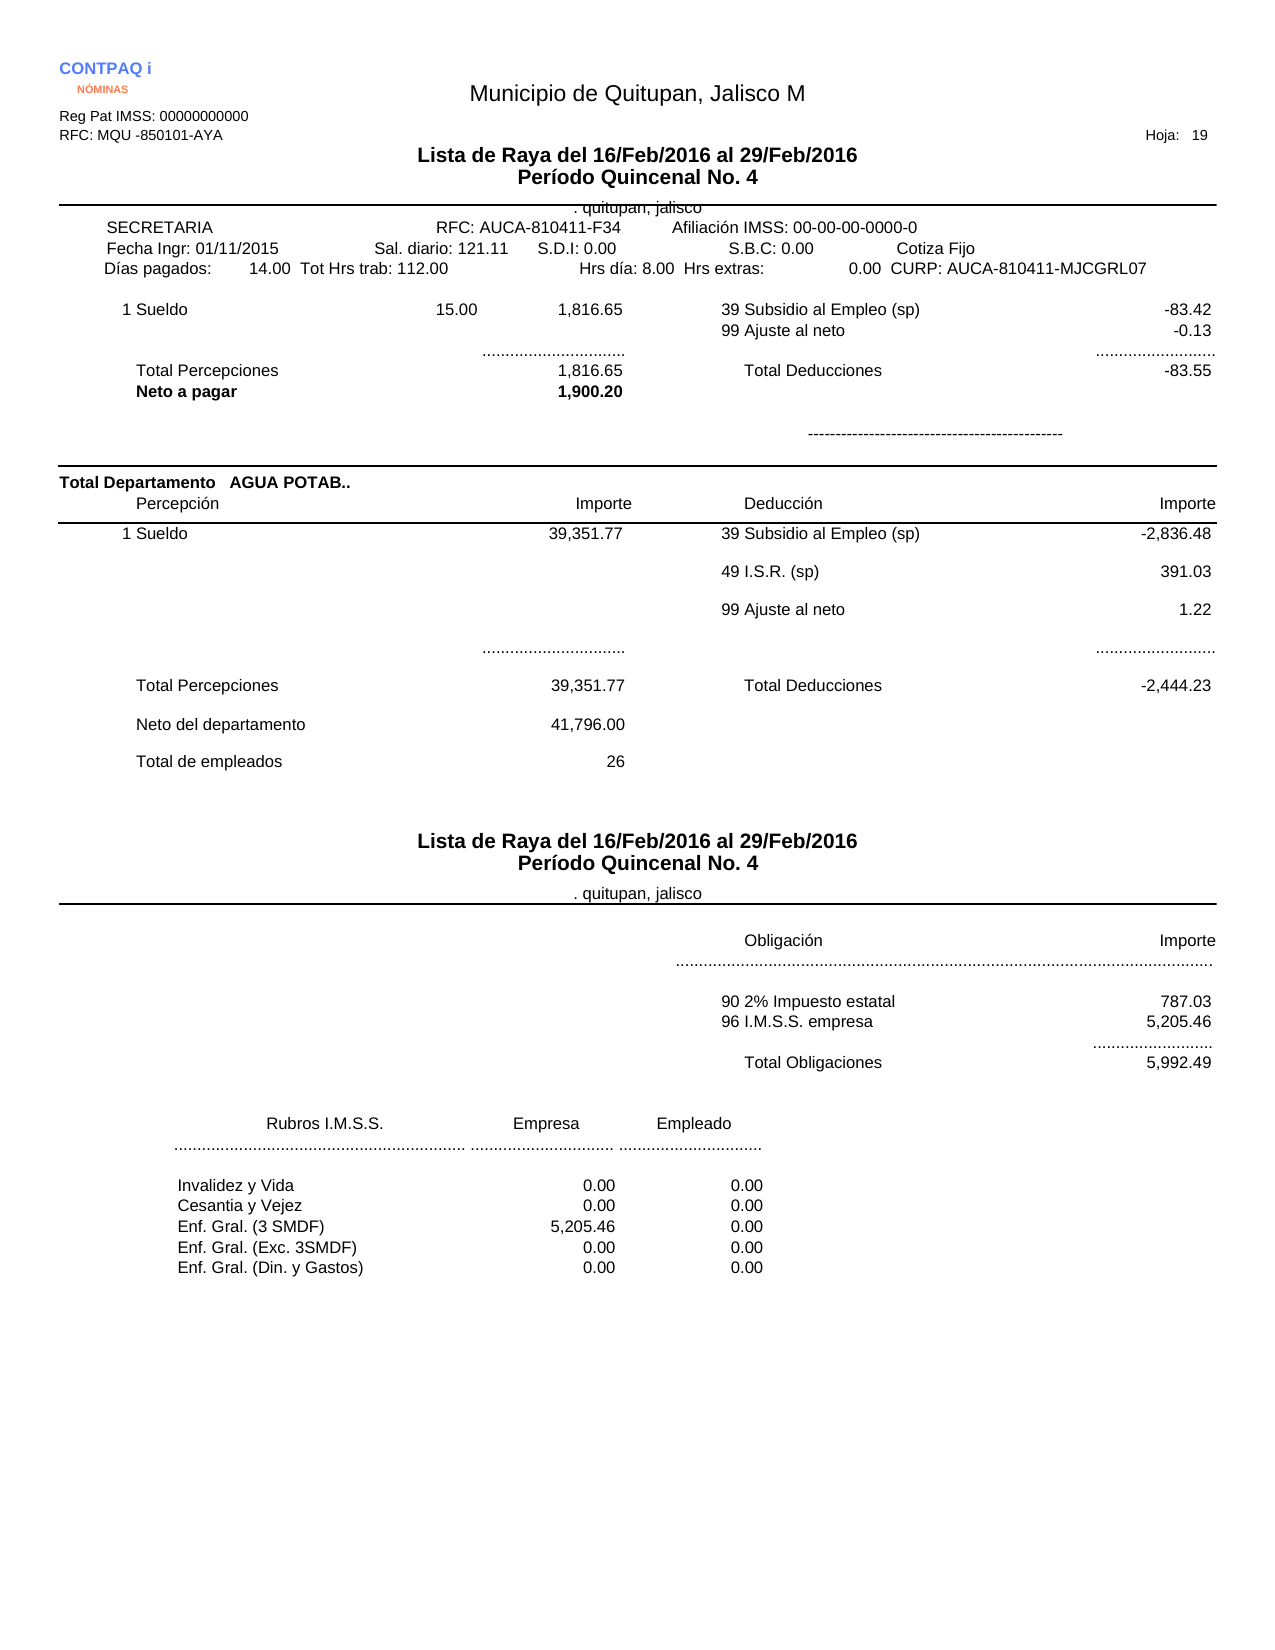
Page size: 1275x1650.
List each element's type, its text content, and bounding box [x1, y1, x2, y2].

text ---------------------------------------------- [59, 424, 1216, 443]
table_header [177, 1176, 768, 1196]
text Total Obligaciones 5,992.49 [59, 1052, 1216, 1072]
text .......................... [103, 1032, 1213, 1052]
text Rubros I.M.S.S. Empresa Empleado [59, 1114, 1216, 1133]
text 1 Sueldo 15.00 1,816.65 39 Subsidio al Empleo (sp) -83.42 [59, 300, 1216, 319]
text Fecha Ingr: 01/11/2015 Sal. diario: 121.11 S.D.I: 0.00 S.B.C: 0.00 Cotiza Fijo [59, 238, 1216, 258]
text Lista de Raya del 16/Feb/2016 al 29/Feb/2016 Período Quincenal No. 4 [378, 832, 897, 875]
text Neto a pagar 1,900.20 [59, 382, 1216, 401]
text .................................................................................................................... [103, 951, 1213, 970]
text SECRETARIA RFC: AUCA-810411-F34 Afiliación IMSS: 00-00-00-0000-0 [59, 218, 1216, 237]
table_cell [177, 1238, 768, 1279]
text Días pagados: 14.00 Tot Hrs trab: 112.00 Hrs día: 8.00 Hrs extras: 0.00 CURP: AUCA-810411-MJCGRL07 [59, 259, 1216, 278]
text ............................................................... ............................... ............................... [59, 1134, 1216, 1154]
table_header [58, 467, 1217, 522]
text 99 Ajuste al neto 1.22 [59, 600, 1216, 619]
text Total de empleados 26 [59, 752, 1216, 771]
text 1 Sueldo 39,351.77 39 Subsidio al Empleo (sp) -2,836.48 [59, 524, 1216, 543]
text ............................... .......................... [59, 638, 1216, 657]
text Neto del departamento 41,796.00 [59, 714, 1216, 733]
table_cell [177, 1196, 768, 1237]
text ............................... .......................... [59, 341, 1216, 360]
text 99 Ajuste al neto -0.13 [59, 320, 1216, 339]
text 49 I.S.R. (sp) 391.03 [59, 562, 1216, 581]
text 96 I.M.S.S. empresa 5,205.46 [59, 1012, 1216, 1031]
text . quitupan, jalisco [511, 883, 764, 903]
text 90 2% Impuesto estatal 787.03 [59, 992, 1216, 1011]
text Obligación Importe [59, 930, 1216, 949]
text Total Percepciones 39,351.77 Total Deducciones -2,444.23 [59, 676, 1216, 695]
text Total Percepciones 1,816.65 Total Deducciones -83.55 [59, 361, 1216, 380]
